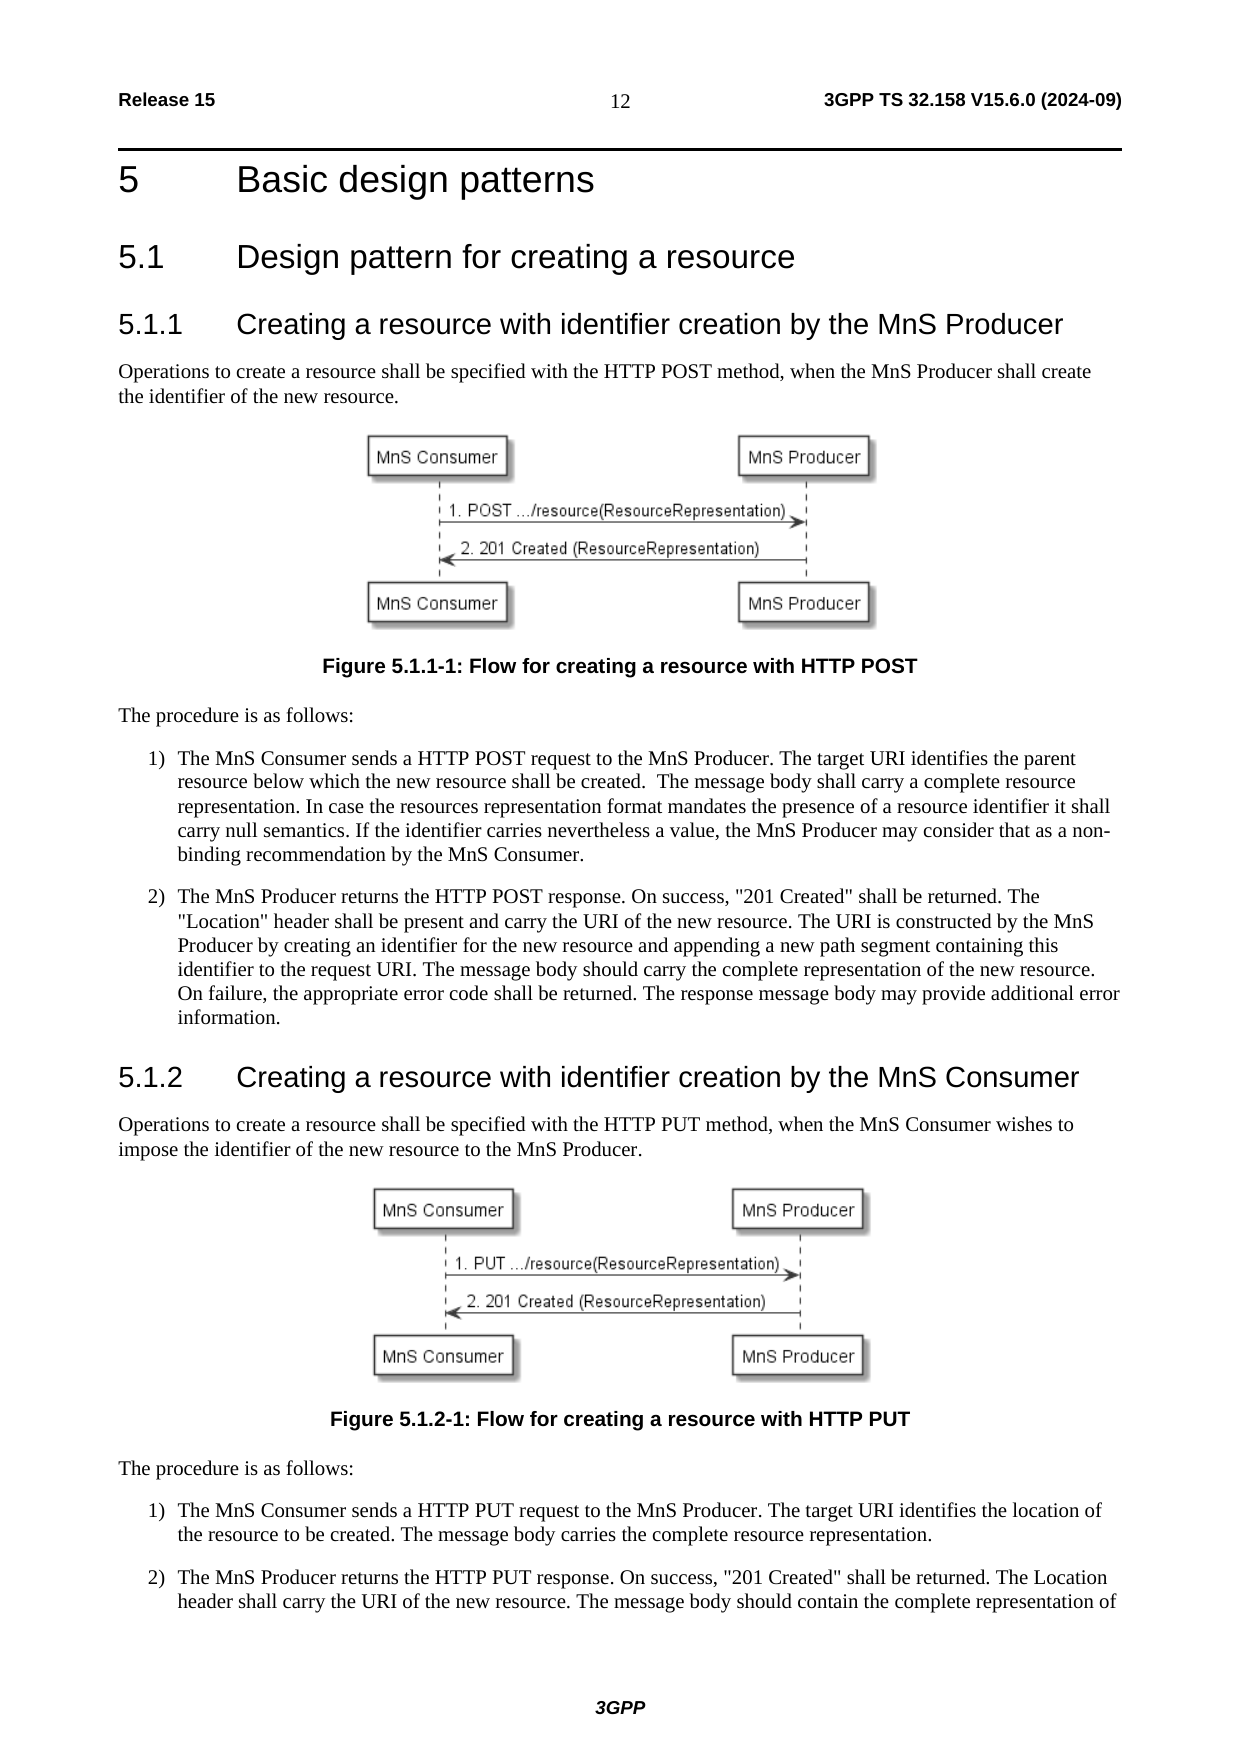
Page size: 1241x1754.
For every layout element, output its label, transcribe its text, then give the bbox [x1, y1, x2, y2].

subtitle 5.1.2 Creating a resource with identifier creation by the MnS Consumer [118, 1060, 1122, 1094]
text Operations to create a resource shall be specified with the HTTP PUT method, when the MnS Consumer wishes to impose the identifier of the new resource to the MnS Producer. [118, 1112, 1122, 1161]
picture [358, 432, 882, 635]
text The procedure is as follows: [118, 703, 1122, 727]
subtitle 5 Basic design patterns [118, 151, 1122, 200]
text 1) The MnS Consumer sends a HTTP PUT request to the MnS Producer. The target URI identifies the location of the resource to be created. The message body carries the complete resource representation. [148, 1498, 1122, 1546]
text Figure 5.1.2-1: Flow for creating a resource with HTTP PUT [118, 1407, 1122, 1431]
text 1) The MnS Consumer sends a HTTP POST request to the MnS Producer. The target URI identifies the parent resource below which the new resource shall be created. The message body shall carry a complete resource representation. In case the resources representation format mandates the presence of a resource identifier it shall carry null semantics. If the identifier carries nevertheless a value, the MnS Producer may consider that as a non-binding recommendation by the MnS Consumer. [148, 745, 1122, 866]
picture [364, 1185, 876, 1388]
text Operations to create a resource shall be specified with the HTTP POST method, when the MnS Producer shall create the identifier of the new resource. [118, 359, 1122, 408]
text The procedure is as follows: [118, 1456, 1122, 1479]
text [148, 1565, 1122, 1613]
text Figure 5.1.1-1: Flow for creating a resource with HTTP POST [118, 654, 1122, 678]
text 2) The MnS Producer returns the HTTP POST response. On success, "201 Created" shall be returned. The "Location" header shall be present and carry the URI of the new resource. The URI is constructed by the MnS Producer by creating an identifier for the new resource and appending a new path segment containing this identifier to the request URI. The message body should carry the complete representation of the new resource. On failure, the appropriate error code shall be returned. The response message body may provide additional error information. [148, 884, 1122, 1029]
subtitle 5.1 Design pattern for creating a resource [118, 237, 1122, 276]
subtitle 5.1.1 Creating a resource with identifier creation by the MnS Producer [118, 307, 1122, 341]
